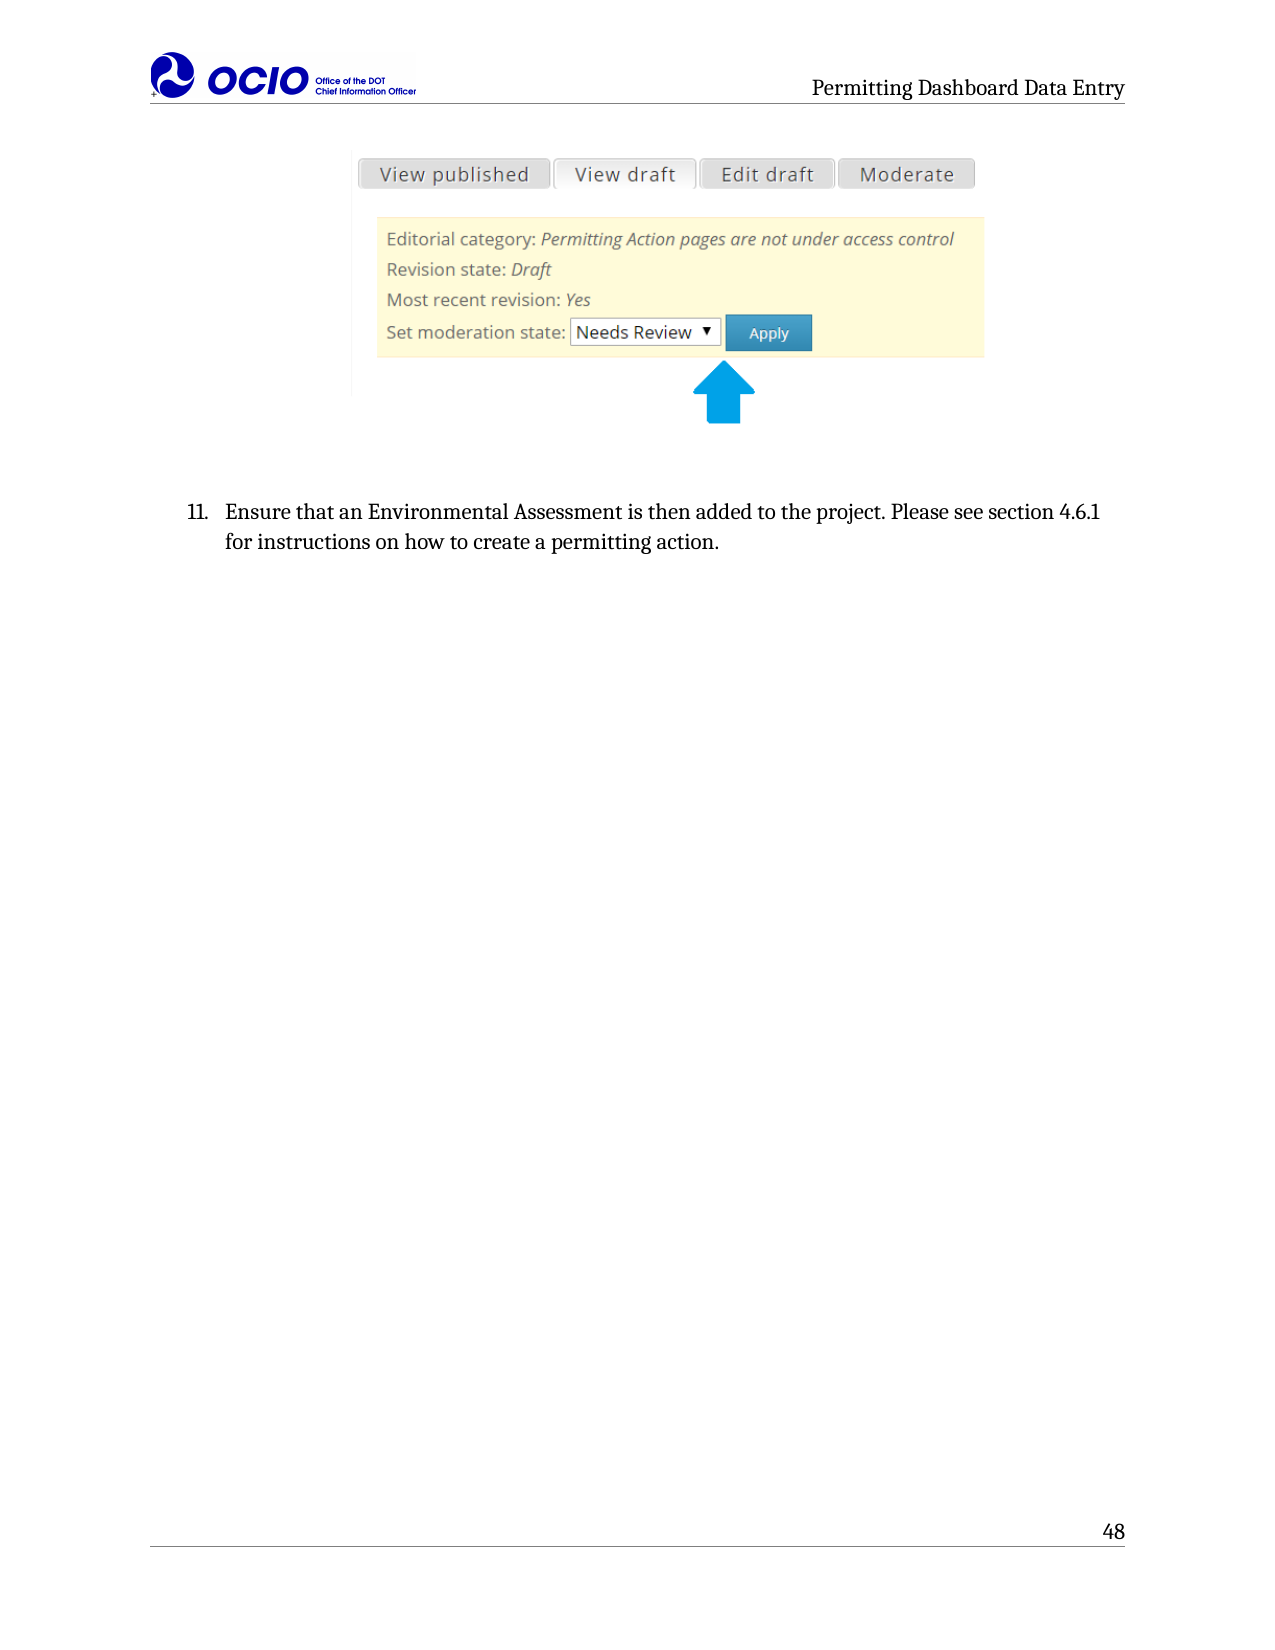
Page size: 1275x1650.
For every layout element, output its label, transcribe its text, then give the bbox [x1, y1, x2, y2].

list Ensure that an Environmental Assessment is then added to the project. Please see section 4.6.1 for instructions on how to create a permitting action. [187, 499, 1125, 555]
picture [151, 52, 416, 98]
picture [351, 150, 999, 435]
